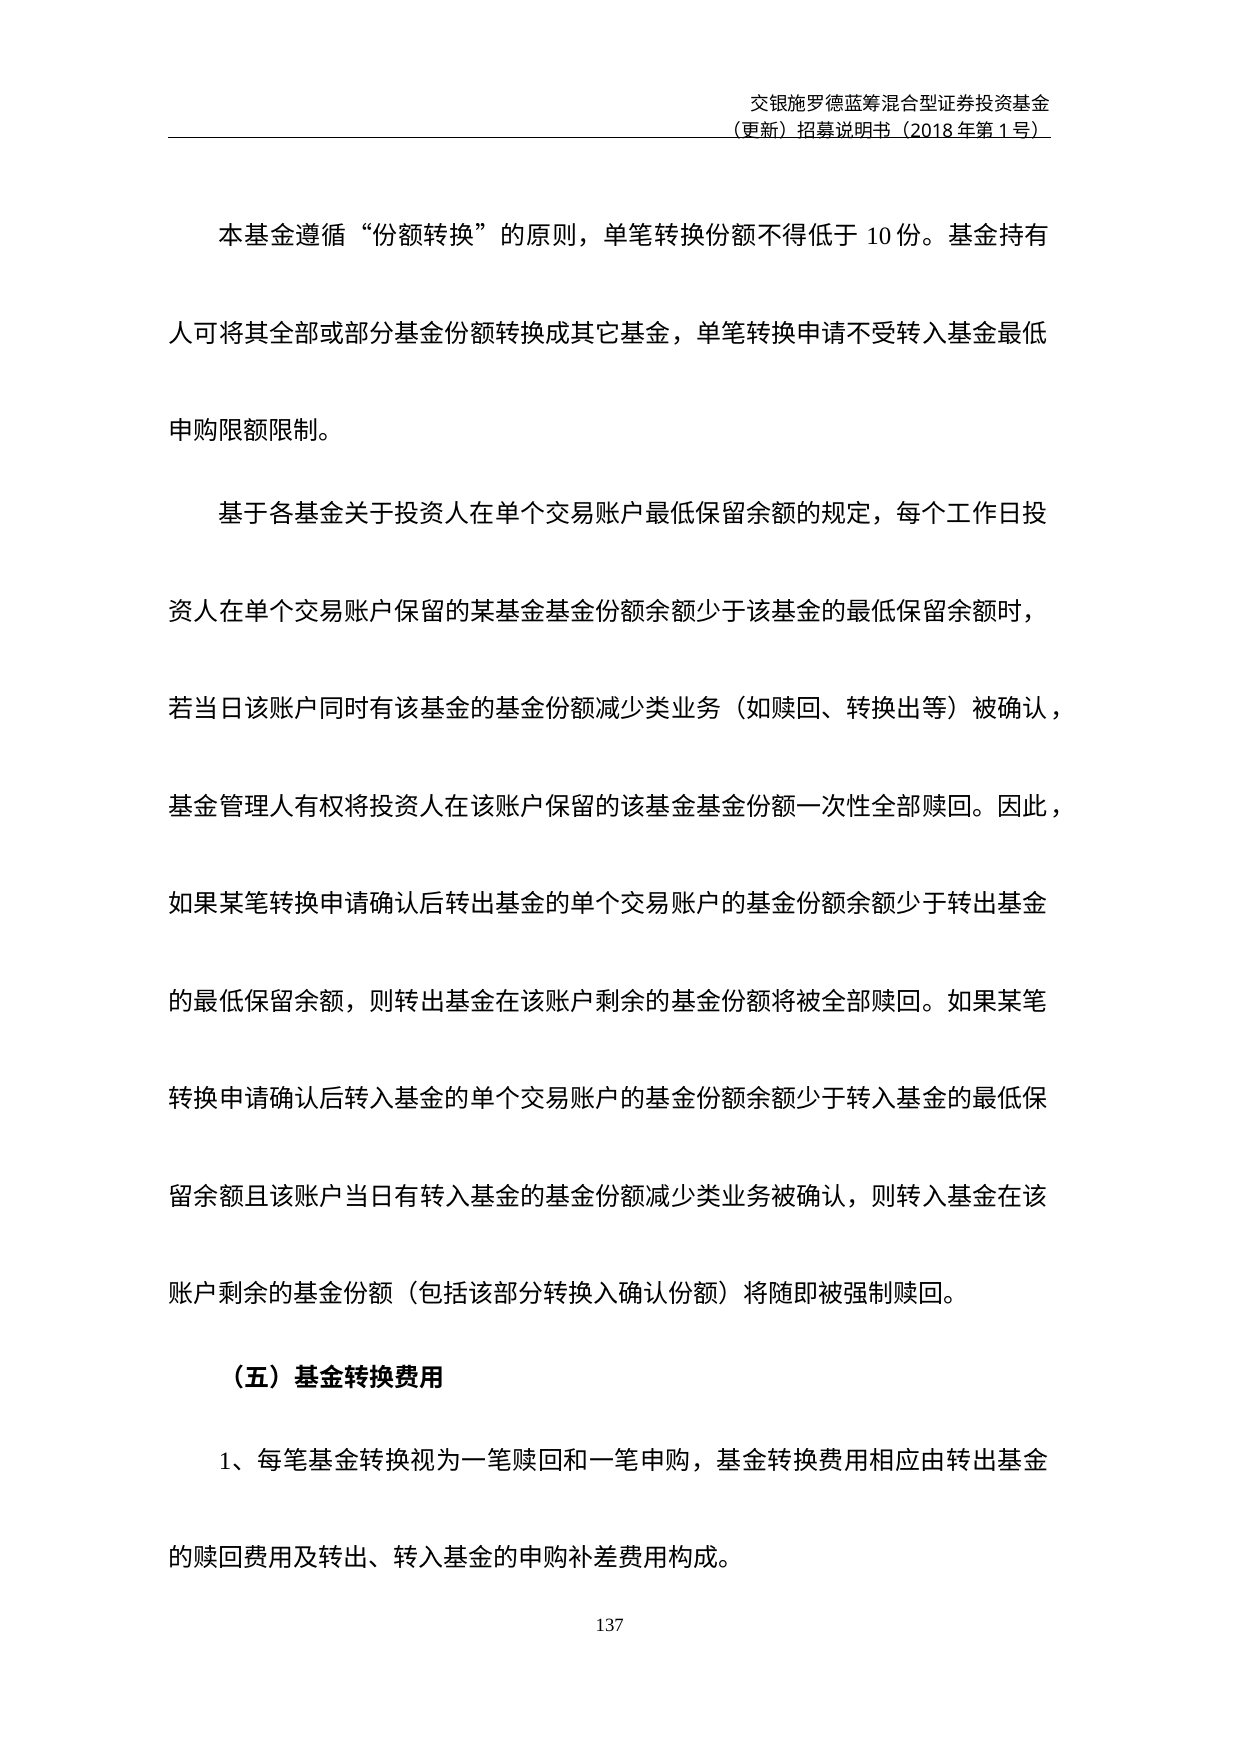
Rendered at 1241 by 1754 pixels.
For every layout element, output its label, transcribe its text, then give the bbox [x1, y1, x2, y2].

text 本基金遵循“份额转换”的原则，单笔转换份额不得低于10份。基金持有人可将其全部或部分基金份额转换成其它基金，单笔转换申请不受转入基金最低申购限额限制。 [169, 201, 1050, 461]
text （五）基金转换费用 [169, 1343, 1050, 1408]
text 基于各基金关于投资人在单个交易账户最低保留余额的规定，每个工作日投资人在单个交易账户保留的某基金基金份额余额少于该基金的最低保留余额时，若当日该账户同时有该基金的基金份额减少类业务（如赎回、转换出等）被确认，基金管理人有权将投资人在该账户保留的该基金基金份额一次性全部赎回。因此，如果某笔转换申请确认后转出基金的单个交易账户的基金份额余额少于转出基金的最低保留余额，则转出基金在该账户剩余的基金份额将被全部赎回。如果某笔转换申请确认后转入基金的单个交易账户的基金份额余额少于转入基金的最低保留余额且该账户当日有转入基金的基金份额减少类业务被确认，则转入基金在该账户剩余的基金份额（包括该部分转换入确认份额）将随即被强制赎回。 [169, 479, 1050, 1324]
text 1、每笔基金转换视为一笔赎回和一笔申购，基金转换费用相应由转出基金的赎回费用及转出、转入基金的申购补差费用构成。 [169, 1426, 1050, 1588]
